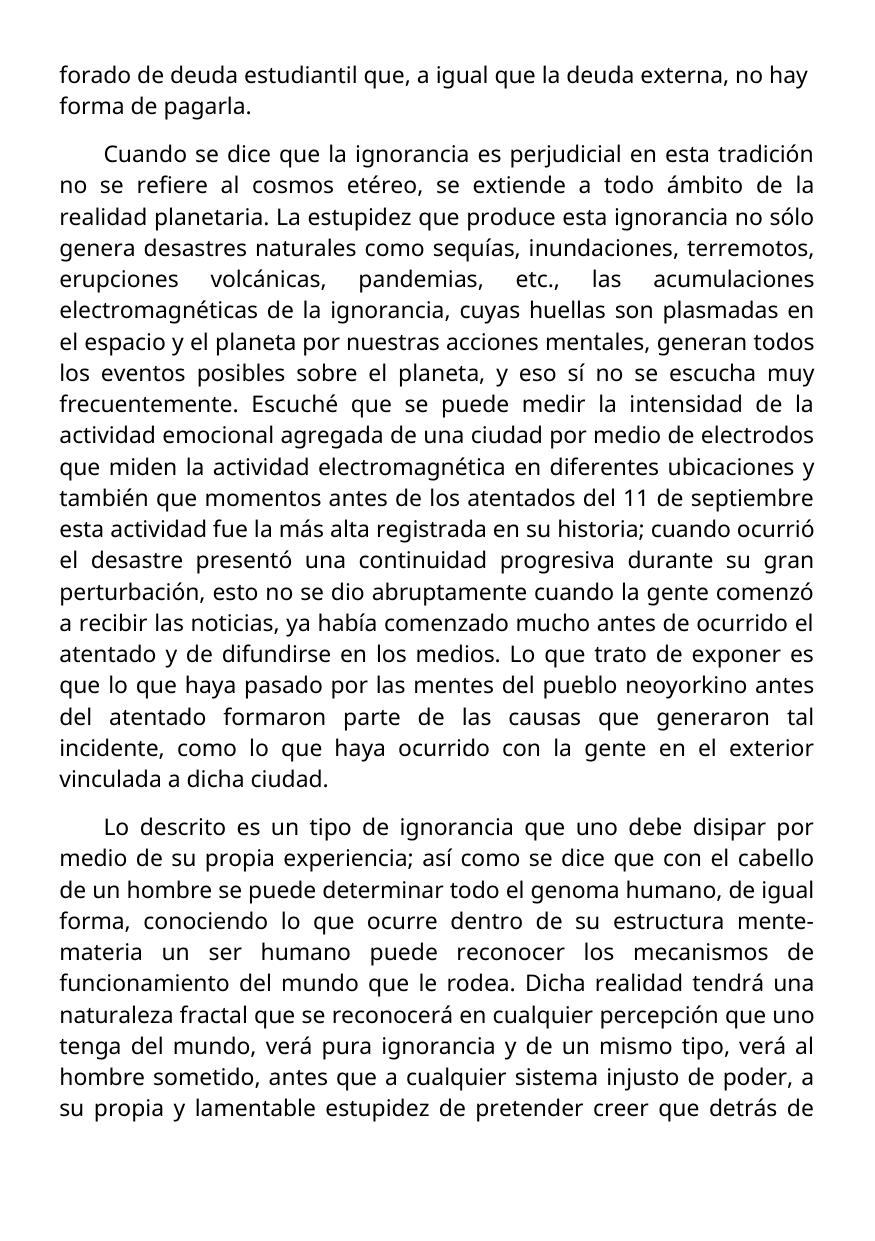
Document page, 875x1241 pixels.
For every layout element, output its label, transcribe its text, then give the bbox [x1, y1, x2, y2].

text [59, 811, 815, 1124]
text Cuando se dice que la ignorancia es perjudicial en esta tradición no se refiere al cosmos etéreo, se extiende a todo ámbito de la realidad planetaria. La estupidez que produce esta ignorancia no sólo genera desastres naturales como sequías, inundaciones, terremotos, erupciones volcánicas, pandemias, etc., las acumulaciones electromagnéticas de la ignorancia, cuyas huellas son plasmadas en el espacio y el planeta por nuestras acciones mentales, generan todos los eventos posibles sobre el planeta, y eso sí no se escucha muy frecuentemente. Escuché que se puede medir la intensidad de la actividad emocional agregada de una ciudad por medio de electrodos que miden la actividad electromagnética en diferentes ubicaciones y también que momentos antes de los atentados del 11 de septiembre esta actividad fue la más alta registrada en su historia; cuando ocurrió el desastre presentó una continuidad progresiva durante su gran perturbación, esto no se dio abruptamente cuando la gente comenzó a recibir las noticias, ya había comenzado mucho antes de ocurrido el atentado y de difundirse en los medios. Lo que trato de exponer es que lo que haya pasado por las mentes del pueblo neoyorkino antes del atentado formaron parte de las causas que generaron tal incidente, como lo que haya ocurrido con la gente en el exterior vinculada a dicha ciudad. [59, 138, 815, 794]
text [59, 59, 815, 122]
